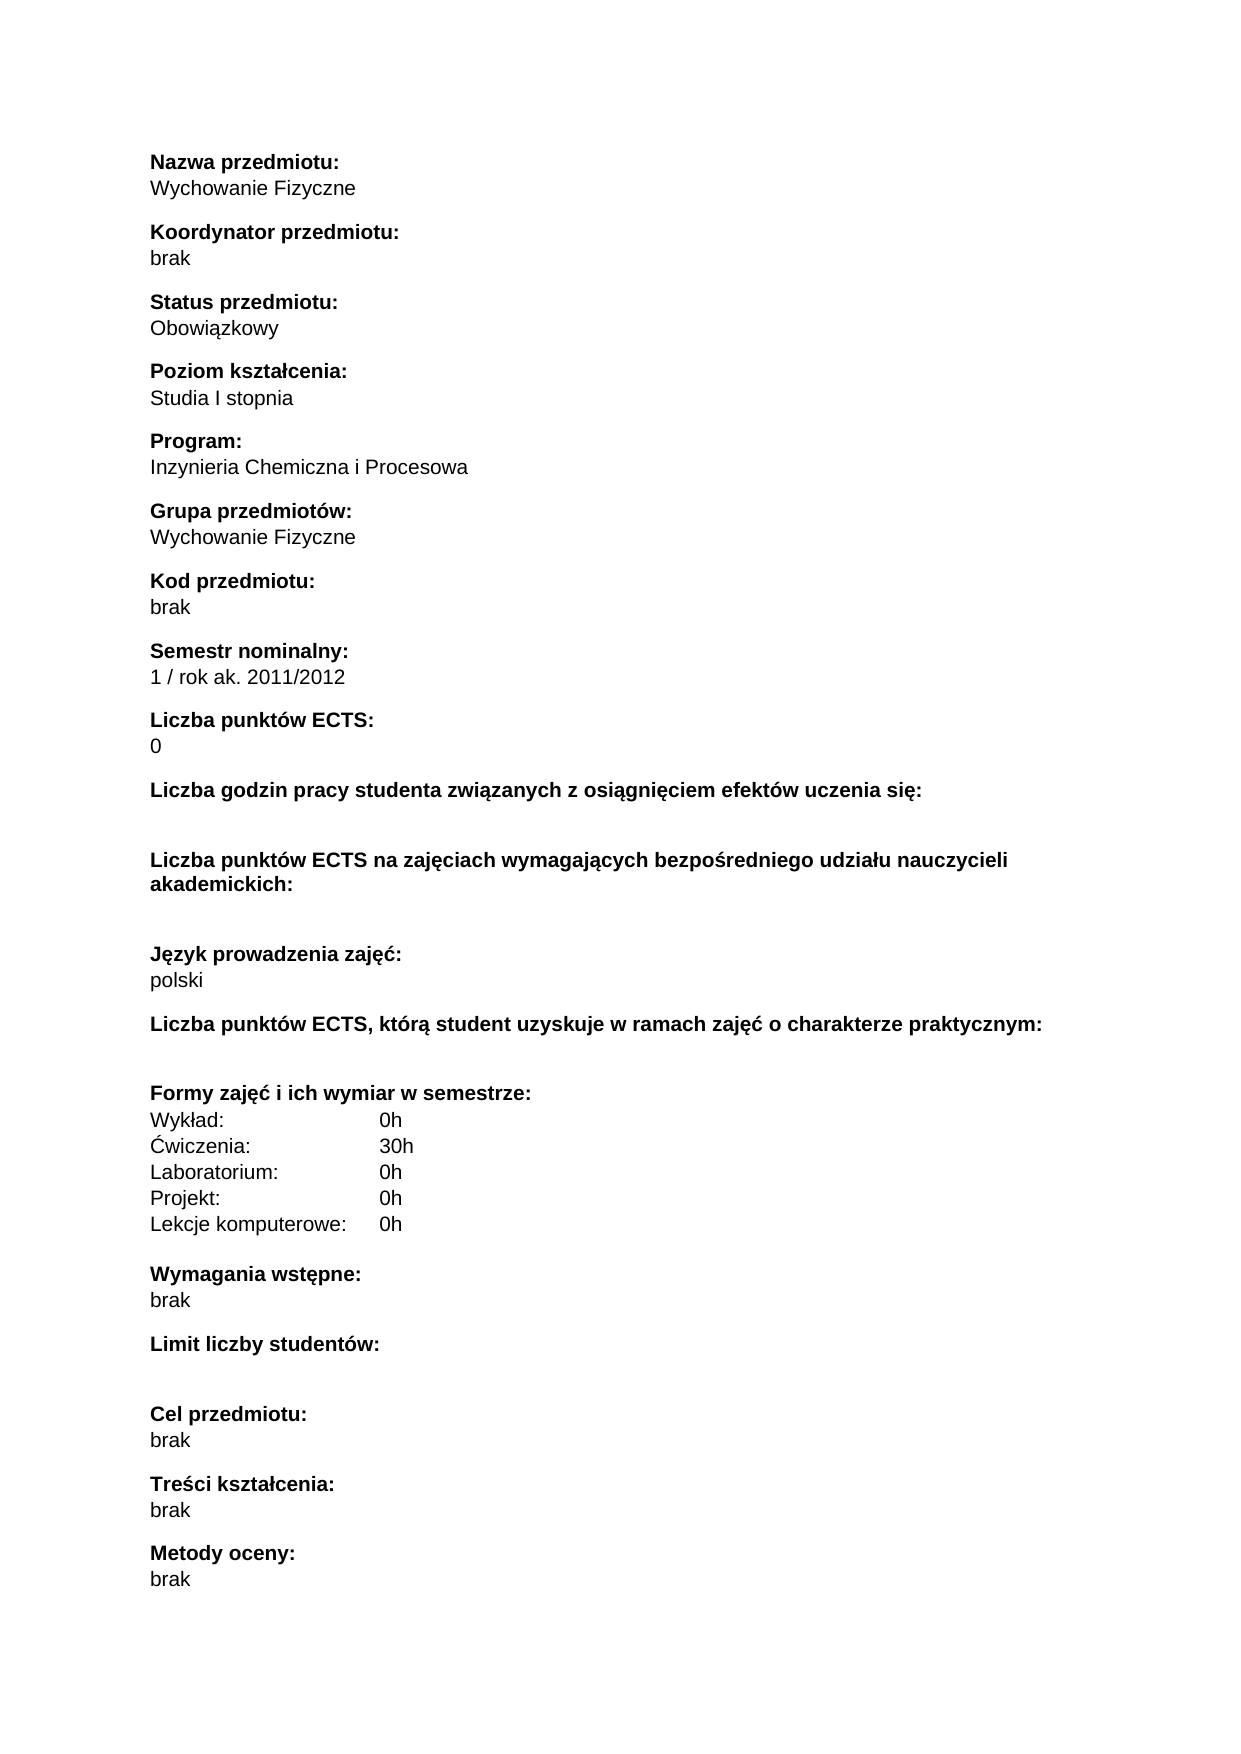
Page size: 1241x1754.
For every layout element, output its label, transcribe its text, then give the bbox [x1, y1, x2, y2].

text Kod przedmiotu: [150, 569, 1090, 593]
text Liczba godzin pracy studenta związanych z osiągnięciem efektów uczenia się: [150, 778, 1090, 802]
text brak [150, 595, 1090, 619]
text Wymagania wstępne: [150, 1262, 1090, 1286]
text Wychowanie Fizyczne [150, 525, 1090, 549]
text Inzynieria Chemiczna i Procesowa [150, 455, 1090, 479]
table_header 0h [369, 1108, 597, 1132]
text Metody oceny: [150, 1541, 1090, 1565]
table_cell 0h [369, 1210, 597, 1236]
text Program: [150, 429, 1090, 453]
text Koordynator przedmiotu: [150, 220, 1090, 244]
table_cell Lekcje komputerowe: [140, 1212, 367, 1236]
text Limit liczby studentów: [150, 1332, 1090, 1356]
text Treści kształcenia: [150, 1471, 1090, 1495]
text 0 [150, 734, 1090, 758]
table_cell 0h [369, 1184, 597, 1210]
text Studia I stopnia [150, 385, 1090, 409]
text Liczba punktów ECTS, którą student uzyskuje w ramach zajęć o charakterze praktycznym: [150, 1011, 1090, 1035]
text Wychowanie Fizyczne [150, 176, 1090, 200]
text Liczba punktów ECTS na zajęciach wymagających bezpośredniego udziału nauczycieli akademickich: [150, 848, 1090, 896]
text brak [150, 1567, 1090, 1591]
text 1 / rok ak. 2011/2012 [150, 664, 1090, 688]
text brak [150, 1428, 1090, 1452]
text Semestr nominalny: [150, 638, 1090, 662]
text Język prowadzenia zajęć: [150, 942, 1090, 966]
text Cel przedmiotu: [150, 1402, 1090, 1426]
text Status przedmiotu: [150, 289, 1090, 313]
text Obowiązkowy [150, 316, 1090, 339]
text Liczba punktów ECTS: [150, 708, 1090, 732]
text Grupa przedmiotów: [150, 499, 1090, 523]
text Poziom kształcenia: [150, 359, 1090, 383]
table_cell 0h [369, 1158, 597, 1184]
text polski [150, 968, 1090, 992]
text brak [150, 1288, 1090, 1312]
table_header Wykład: [140, 1108, 367, 1132]
text Nazwa przedmiotu: [150, 150, 1090, 174]
text brak [150, 246, 1090, 270]
table_cell Laboratorium: [140, 1160, 367, 1184]
text Formy zajęć i ich wymiar w semestrze: [150, 1081, 1090, 1105]
table_cell 30h [369, 1132, 597, 1158]
table_cell Ćwiczenia: [140, 1134, 367, 1158]
table_cell Projekt: [140, 1186, 367, 1210]
text brak [150, 1497, 1090, 1521]
